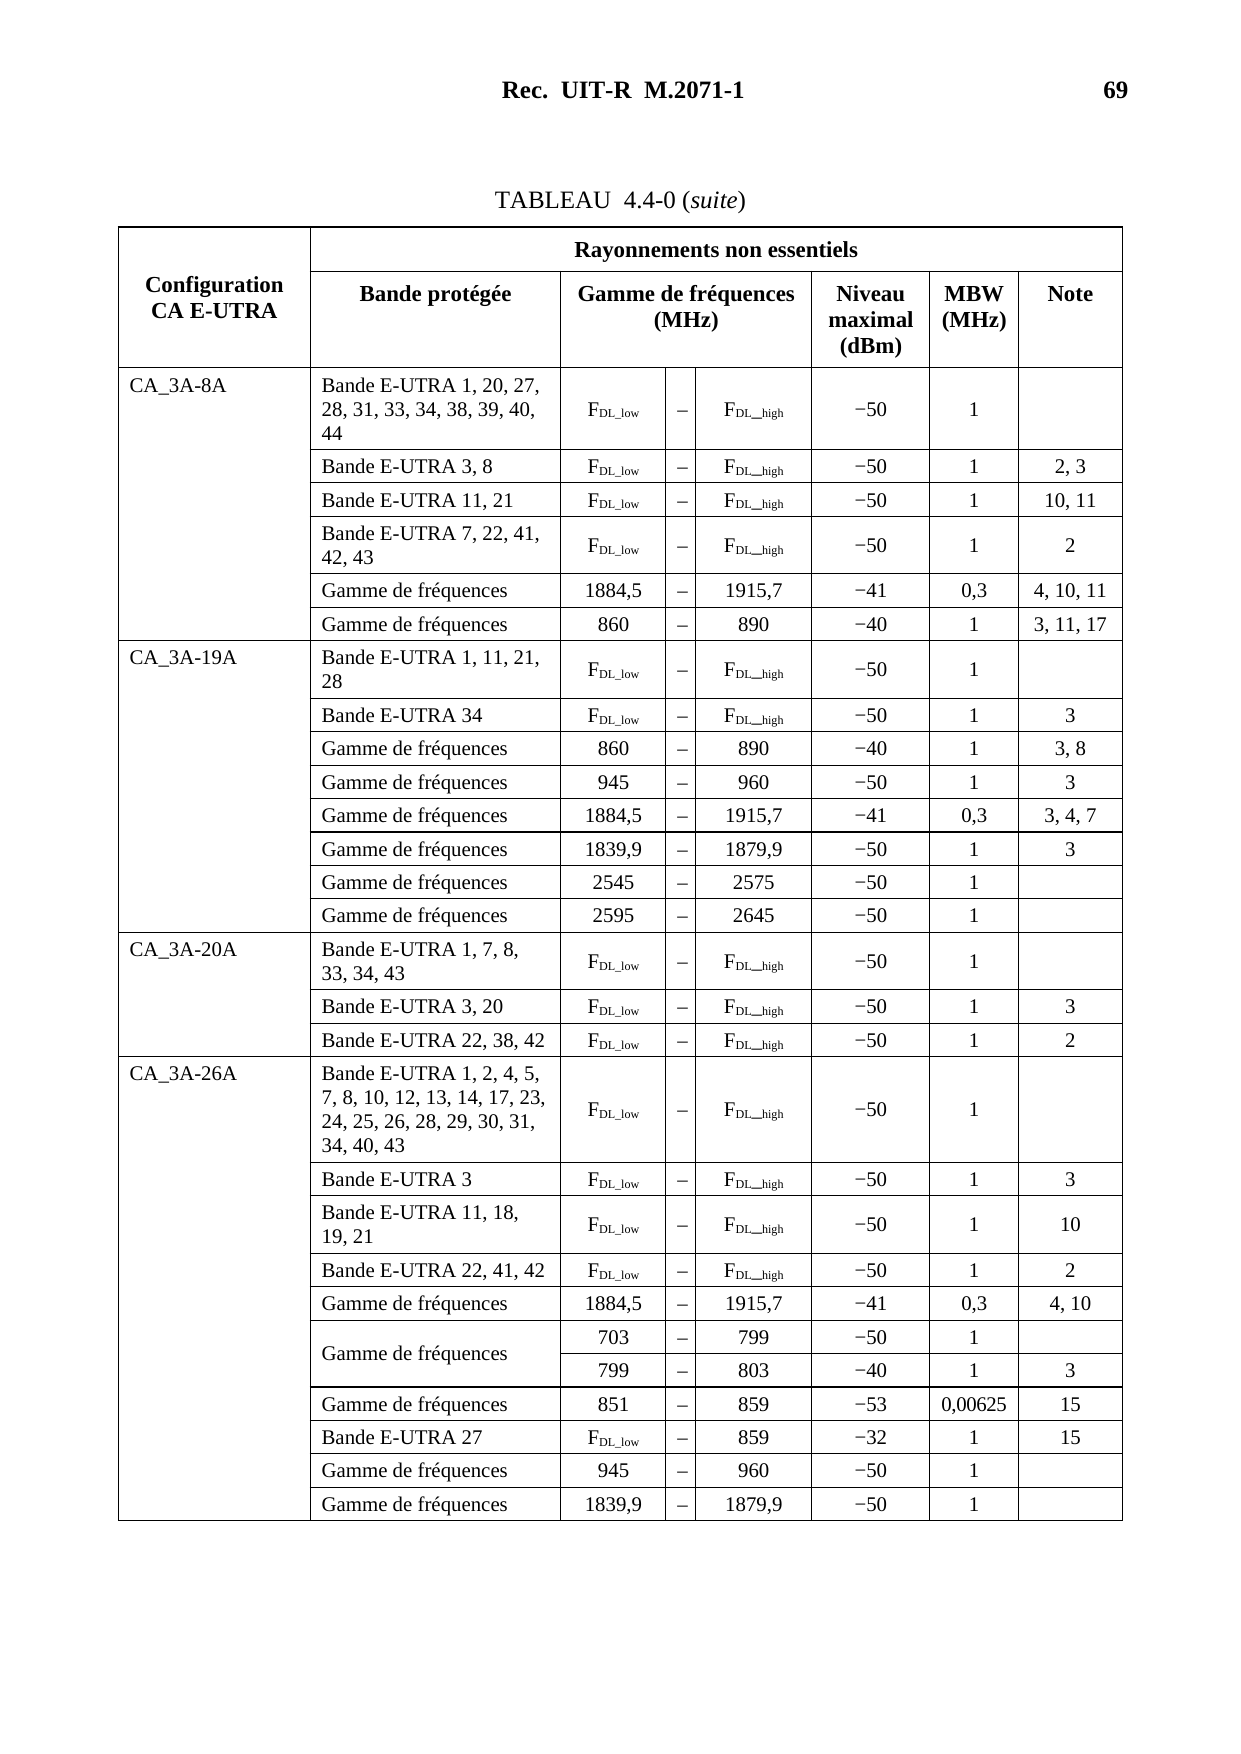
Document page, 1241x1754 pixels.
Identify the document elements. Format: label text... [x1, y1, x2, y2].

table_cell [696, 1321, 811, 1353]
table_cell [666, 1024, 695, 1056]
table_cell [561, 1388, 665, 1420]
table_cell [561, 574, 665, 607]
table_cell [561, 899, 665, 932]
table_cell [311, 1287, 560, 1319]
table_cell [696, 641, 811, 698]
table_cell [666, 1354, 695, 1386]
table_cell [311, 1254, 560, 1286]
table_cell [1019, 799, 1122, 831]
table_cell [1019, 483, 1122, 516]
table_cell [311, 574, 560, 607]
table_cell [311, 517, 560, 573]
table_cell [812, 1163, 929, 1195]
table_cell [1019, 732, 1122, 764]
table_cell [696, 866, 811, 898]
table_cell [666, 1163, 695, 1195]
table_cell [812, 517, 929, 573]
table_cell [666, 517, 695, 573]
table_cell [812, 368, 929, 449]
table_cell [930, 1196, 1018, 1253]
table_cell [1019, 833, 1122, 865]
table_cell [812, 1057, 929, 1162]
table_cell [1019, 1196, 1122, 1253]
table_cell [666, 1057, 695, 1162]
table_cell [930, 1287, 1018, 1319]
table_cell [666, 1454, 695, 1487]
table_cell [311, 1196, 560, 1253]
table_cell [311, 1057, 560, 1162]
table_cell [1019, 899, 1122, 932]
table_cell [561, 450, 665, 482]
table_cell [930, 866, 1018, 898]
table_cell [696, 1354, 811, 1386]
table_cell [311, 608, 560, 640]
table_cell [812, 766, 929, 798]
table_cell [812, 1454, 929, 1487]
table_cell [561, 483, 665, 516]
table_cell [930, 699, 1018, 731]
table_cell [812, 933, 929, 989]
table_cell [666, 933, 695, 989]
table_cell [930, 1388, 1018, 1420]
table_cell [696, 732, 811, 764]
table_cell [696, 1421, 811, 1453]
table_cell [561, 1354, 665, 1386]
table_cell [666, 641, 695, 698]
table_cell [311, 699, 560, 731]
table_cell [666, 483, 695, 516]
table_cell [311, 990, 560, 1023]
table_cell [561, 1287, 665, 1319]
text TABLEAU 4.4-0 (suite) [118, 185, 1122, 214]
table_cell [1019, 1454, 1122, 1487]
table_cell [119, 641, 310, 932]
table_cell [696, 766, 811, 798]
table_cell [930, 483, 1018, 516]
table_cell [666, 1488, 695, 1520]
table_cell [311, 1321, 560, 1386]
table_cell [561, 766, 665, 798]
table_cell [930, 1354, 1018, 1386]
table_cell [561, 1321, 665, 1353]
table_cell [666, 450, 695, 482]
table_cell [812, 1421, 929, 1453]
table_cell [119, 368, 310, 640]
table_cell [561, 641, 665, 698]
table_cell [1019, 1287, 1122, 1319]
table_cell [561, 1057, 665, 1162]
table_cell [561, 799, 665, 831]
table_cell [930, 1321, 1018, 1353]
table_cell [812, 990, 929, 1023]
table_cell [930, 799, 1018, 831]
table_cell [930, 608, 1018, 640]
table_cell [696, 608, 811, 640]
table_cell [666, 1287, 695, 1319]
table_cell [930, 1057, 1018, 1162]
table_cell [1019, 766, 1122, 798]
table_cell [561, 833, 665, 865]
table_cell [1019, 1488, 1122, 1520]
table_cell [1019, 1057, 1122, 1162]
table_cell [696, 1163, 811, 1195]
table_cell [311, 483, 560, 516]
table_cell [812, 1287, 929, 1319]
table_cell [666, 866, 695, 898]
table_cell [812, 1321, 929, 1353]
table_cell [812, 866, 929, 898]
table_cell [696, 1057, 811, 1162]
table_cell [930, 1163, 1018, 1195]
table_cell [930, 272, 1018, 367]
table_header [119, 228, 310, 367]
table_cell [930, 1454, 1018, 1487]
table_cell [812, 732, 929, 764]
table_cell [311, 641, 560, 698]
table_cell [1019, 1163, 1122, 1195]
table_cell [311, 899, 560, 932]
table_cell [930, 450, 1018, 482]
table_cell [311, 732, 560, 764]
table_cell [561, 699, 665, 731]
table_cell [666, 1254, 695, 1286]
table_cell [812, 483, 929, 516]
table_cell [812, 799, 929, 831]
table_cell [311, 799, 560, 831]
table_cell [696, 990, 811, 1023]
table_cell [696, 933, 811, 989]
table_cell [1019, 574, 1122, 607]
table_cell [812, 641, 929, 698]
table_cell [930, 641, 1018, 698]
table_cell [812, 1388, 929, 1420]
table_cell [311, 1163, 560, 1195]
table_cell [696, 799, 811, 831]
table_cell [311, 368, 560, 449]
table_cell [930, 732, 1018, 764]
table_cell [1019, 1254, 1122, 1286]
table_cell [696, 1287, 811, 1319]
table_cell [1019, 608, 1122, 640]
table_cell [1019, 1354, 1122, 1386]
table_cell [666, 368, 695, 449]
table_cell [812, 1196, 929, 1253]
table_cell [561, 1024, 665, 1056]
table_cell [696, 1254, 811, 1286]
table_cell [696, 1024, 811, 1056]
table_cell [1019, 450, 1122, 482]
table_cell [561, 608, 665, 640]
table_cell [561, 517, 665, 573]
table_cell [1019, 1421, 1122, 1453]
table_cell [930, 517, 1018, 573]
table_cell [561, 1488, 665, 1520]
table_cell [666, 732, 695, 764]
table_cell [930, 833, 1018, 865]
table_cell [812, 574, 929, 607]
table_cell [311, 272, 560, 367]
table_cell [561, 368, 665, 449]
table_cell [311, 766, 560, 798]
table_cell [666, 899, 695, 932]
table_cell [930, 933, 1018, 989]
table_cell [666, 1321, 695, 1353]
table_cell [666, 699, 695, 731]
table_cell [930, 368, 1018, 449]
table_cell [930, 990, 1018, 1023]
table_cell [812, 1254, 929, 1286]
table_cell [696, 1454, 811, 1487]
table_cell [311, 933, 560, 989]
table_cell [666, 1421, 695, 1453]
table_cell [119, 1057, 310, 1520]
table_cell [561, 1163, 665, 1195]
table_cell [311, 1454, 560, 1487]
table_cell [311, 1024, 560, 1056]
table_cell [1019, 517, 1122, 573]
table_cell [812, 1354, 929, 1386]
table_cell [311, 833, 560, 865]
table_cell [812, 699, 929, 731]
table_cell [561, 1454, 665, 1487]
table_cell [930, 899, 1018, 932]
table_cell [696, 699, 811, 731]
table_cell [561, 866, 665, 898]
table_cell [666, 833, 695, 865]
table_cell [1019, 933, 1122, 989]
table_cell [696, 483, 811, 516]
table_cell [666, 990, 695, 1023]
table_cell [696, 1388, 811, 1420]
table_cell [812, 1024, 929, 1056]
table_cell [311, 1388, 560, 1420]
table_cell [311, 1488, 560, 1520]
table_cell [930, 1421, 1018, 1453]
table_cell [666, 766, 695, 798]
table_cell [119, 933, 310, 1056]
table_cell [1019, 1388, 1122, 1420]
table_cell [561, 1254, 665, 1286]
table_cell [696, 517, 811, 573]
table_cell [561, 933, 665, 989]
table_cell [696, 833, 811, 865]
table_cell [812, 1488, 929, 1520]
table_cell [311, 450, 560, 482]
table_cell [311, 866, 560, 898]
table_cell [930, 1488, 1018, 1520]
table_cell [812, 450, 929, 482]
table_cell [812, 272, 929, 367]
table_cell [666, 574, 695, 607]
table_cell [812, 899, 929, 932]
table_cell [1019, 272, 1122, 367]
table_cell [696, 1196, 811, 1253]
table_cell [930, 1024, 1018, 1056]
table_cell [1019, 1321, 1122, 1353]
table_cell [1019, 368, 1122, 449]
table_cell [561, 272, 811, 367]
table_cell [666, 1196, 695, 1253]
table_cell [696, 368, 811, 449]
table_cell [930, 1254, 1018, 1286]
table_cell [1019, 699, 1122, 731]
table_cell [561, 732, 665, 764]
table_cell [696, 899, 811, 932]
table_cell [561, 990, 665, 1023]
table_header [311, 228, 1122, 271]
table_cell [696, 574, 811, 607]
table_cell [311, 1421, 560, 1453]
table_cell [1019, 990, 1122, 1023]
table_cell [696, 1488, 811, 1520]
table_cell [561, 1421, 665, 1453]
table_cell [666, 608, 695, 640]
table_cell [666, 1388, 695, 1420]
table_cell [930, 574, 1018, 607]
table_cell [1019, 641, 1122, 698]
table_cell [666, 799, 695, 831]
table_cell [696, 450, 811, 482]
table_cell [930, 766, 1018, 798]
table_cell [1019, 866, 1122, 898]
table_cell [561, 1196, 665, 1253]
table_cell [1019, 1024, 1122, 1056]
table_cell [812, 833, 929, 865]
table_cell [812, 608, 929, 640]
